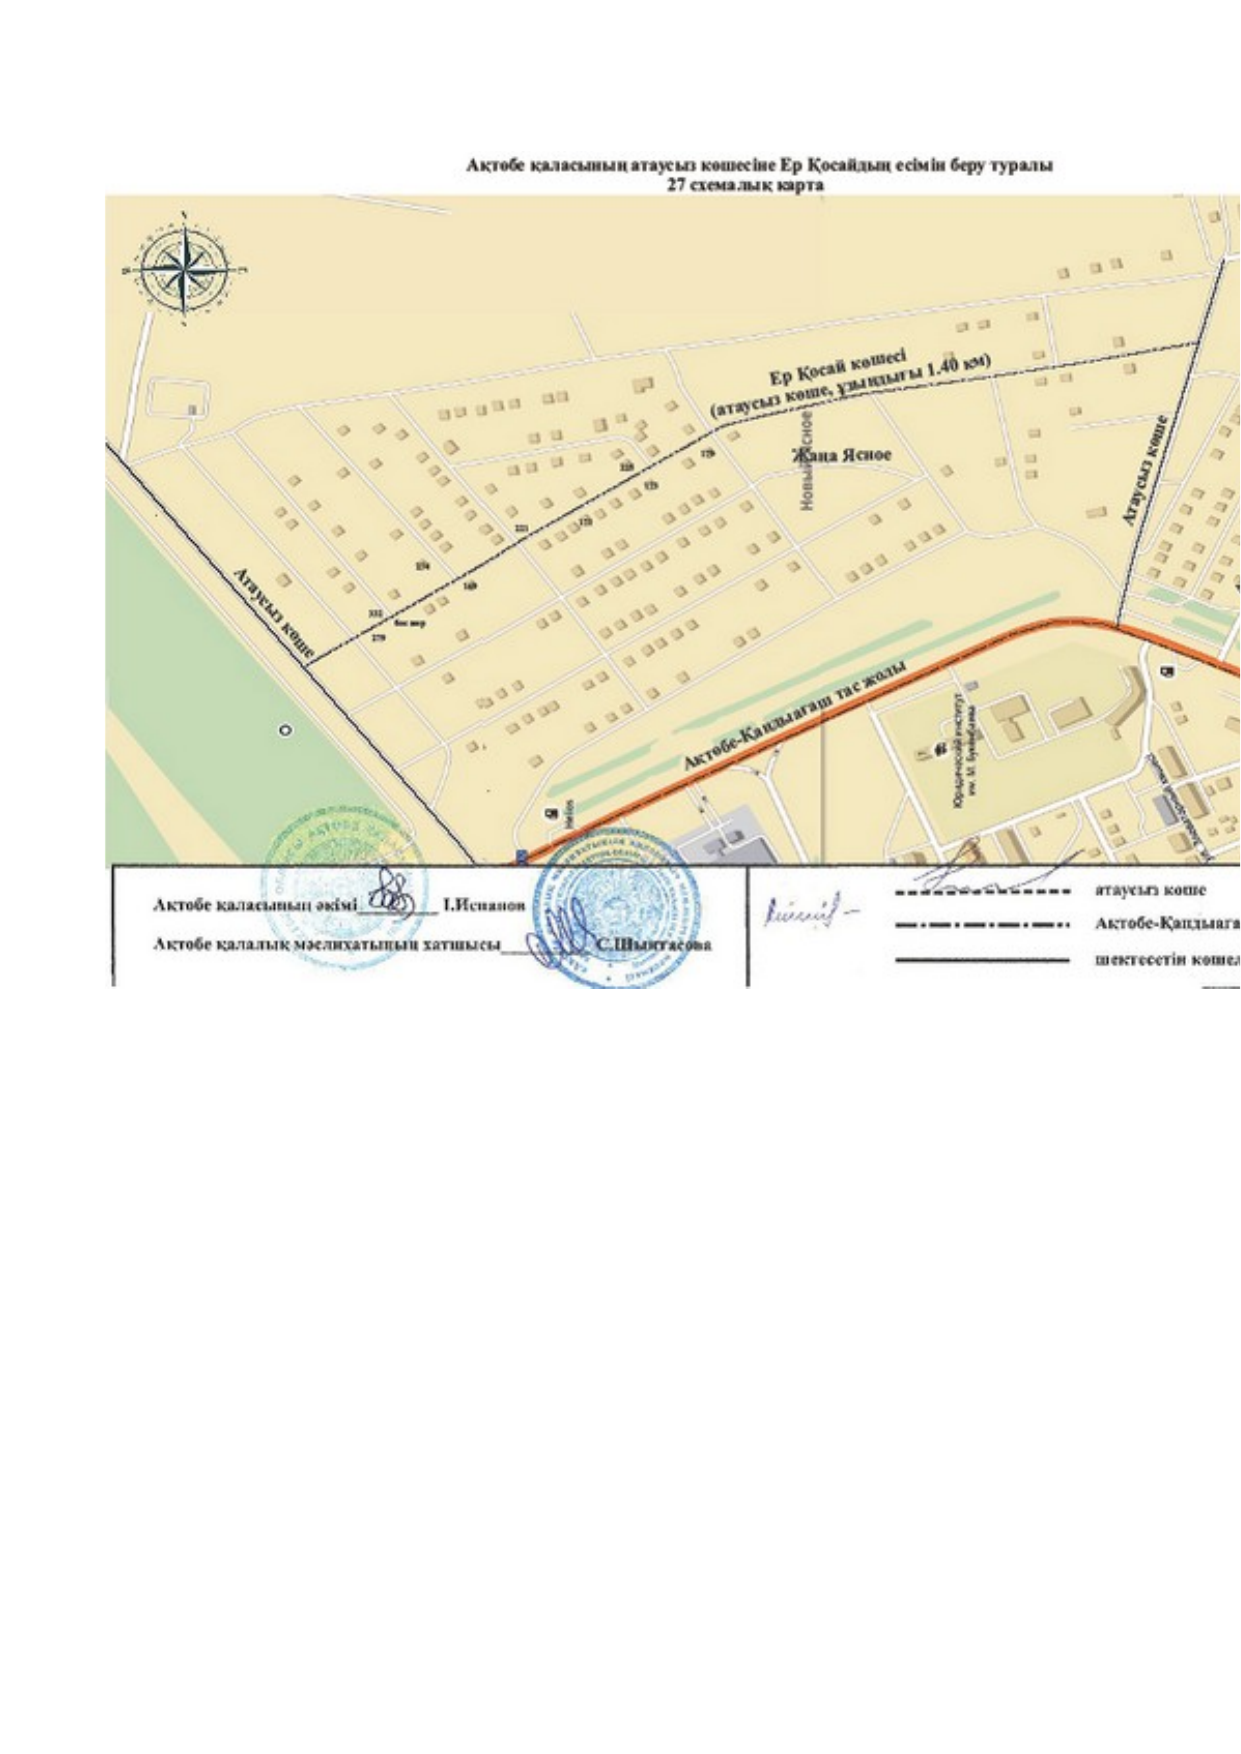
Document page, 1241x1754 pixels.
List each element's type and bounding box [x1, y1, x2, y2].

picture [104, 151, 1241, 989]
table_cell [101, 150, 1240, 1027]
